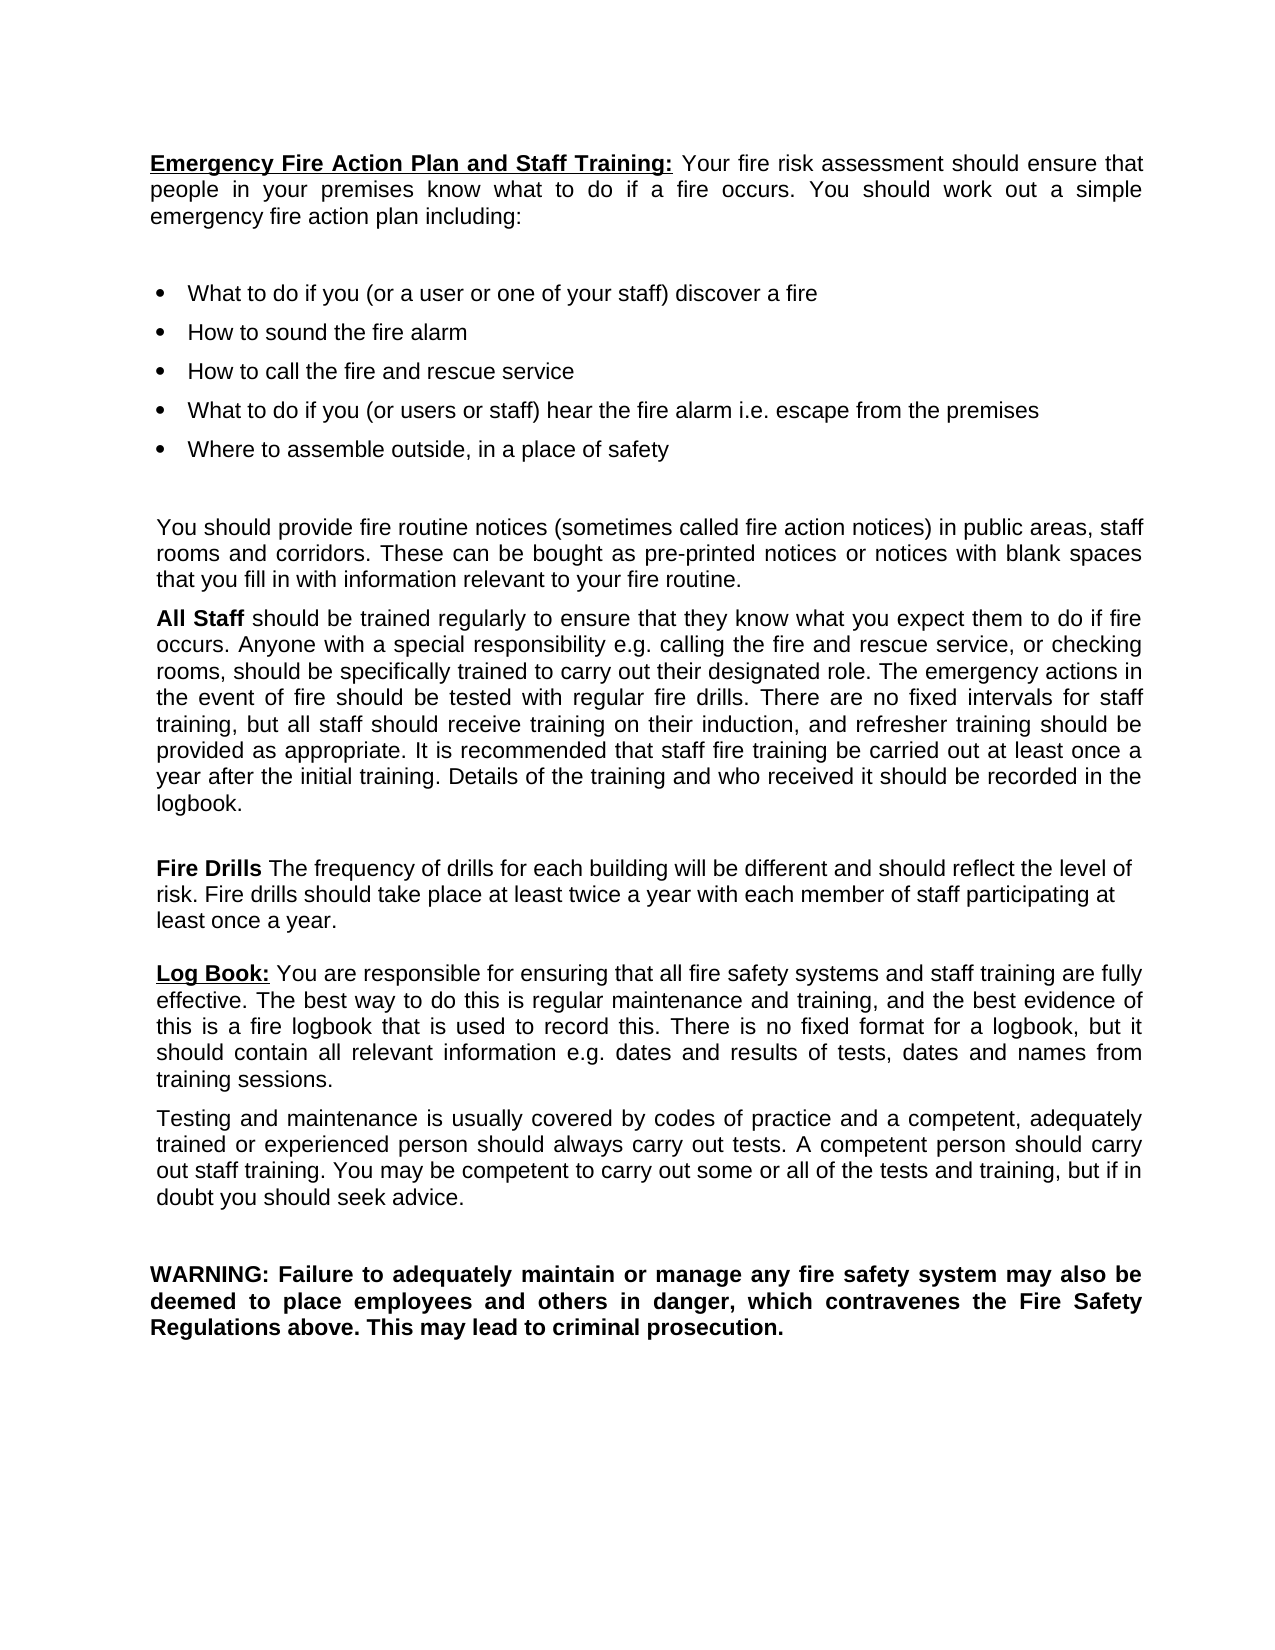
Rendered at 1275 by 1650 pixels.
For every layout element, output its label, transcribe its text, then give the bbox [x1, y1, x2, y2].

text All Staff should be trained regularly to ensure that they know what you expect them to do if fire occurs. Anyone with a special responsibility e.g. calling the fire and rescue service, or checking rooms, should be specifically trained to carry out their designated role. The emergency actions in the event of fire should be tested with regular fire drills. There are no fixed intervals for staff training, but all staff should receive training on their induction, and refresher training should be provided as appropriate. It is recommended that staff fire training be carried out at least once a year after the initial training. Details of the training and who received it should be recorded in the logbook. [156, 605, 1144, 816]
text You should provide fire routine notices (sometimes called fire action notices) in public areas, staff rooms and corridors. These can be bought as pre-printed notices or notices with blank spaces that you fill in with information relevant to your fire routine. [156, 513, 1144, 593]
list How to sound the fire alarm [156, 319, 1144, 346]
text Emergency Fire Action Plan and Staff Training: Your fire risk assessment should ensure that people in your premises know what to do if a fire occurs. You should work out a simple emergency fire action plan including: [150, 150, 1144, 229]
list Where to assemble outside, in a place of safety [156, 436, 1144, 462]
text Testing and maintenance is usually covered by codes of practice and a competent, adequately trained or experienced person should always carry out tests. A competent person should carry out staff training. You may be competent to carry out some or all of the tests and training, but if in doubt you should seek advice. [156, 1104, 1144, 1210]
text Log Book: You are responsible for ensuring that all fire safety systems and staff training are fully effective. The best way to do this is regular maintenance and training, and the best evidence of this is a fire logbook that is used to record this. There is no fixed format for a logbook, but it should contain all relevant information e.g. dates and results of tests, dates and names from training sessions. [156, 960, 1144, 1092]
text WARNING: Failure to adequately maintain or manage any fire safety system may also be deemed to place employees and others in danger, which contravenes the Fire Safety Regulations above. This may lead to criminal prosecution. [150, 1261, 1144, 1340]
list What to do if you (or users or staff) hear the fire alarm i.e. escape from the premises [156, 397, 1144, 423]
list How to call the fire and rescue service [156, 358, 1144, 384]
text Fire Drills The frequency of drills for each building will be different and should reflect the level of risk. Fire drills should take place at least twice a year with each member of staff participating at least once a year. [156, 855, 1144, 934]
list What to do if you (or a user or one of your staff) discover a fire [156, 280, 1144, 307]
